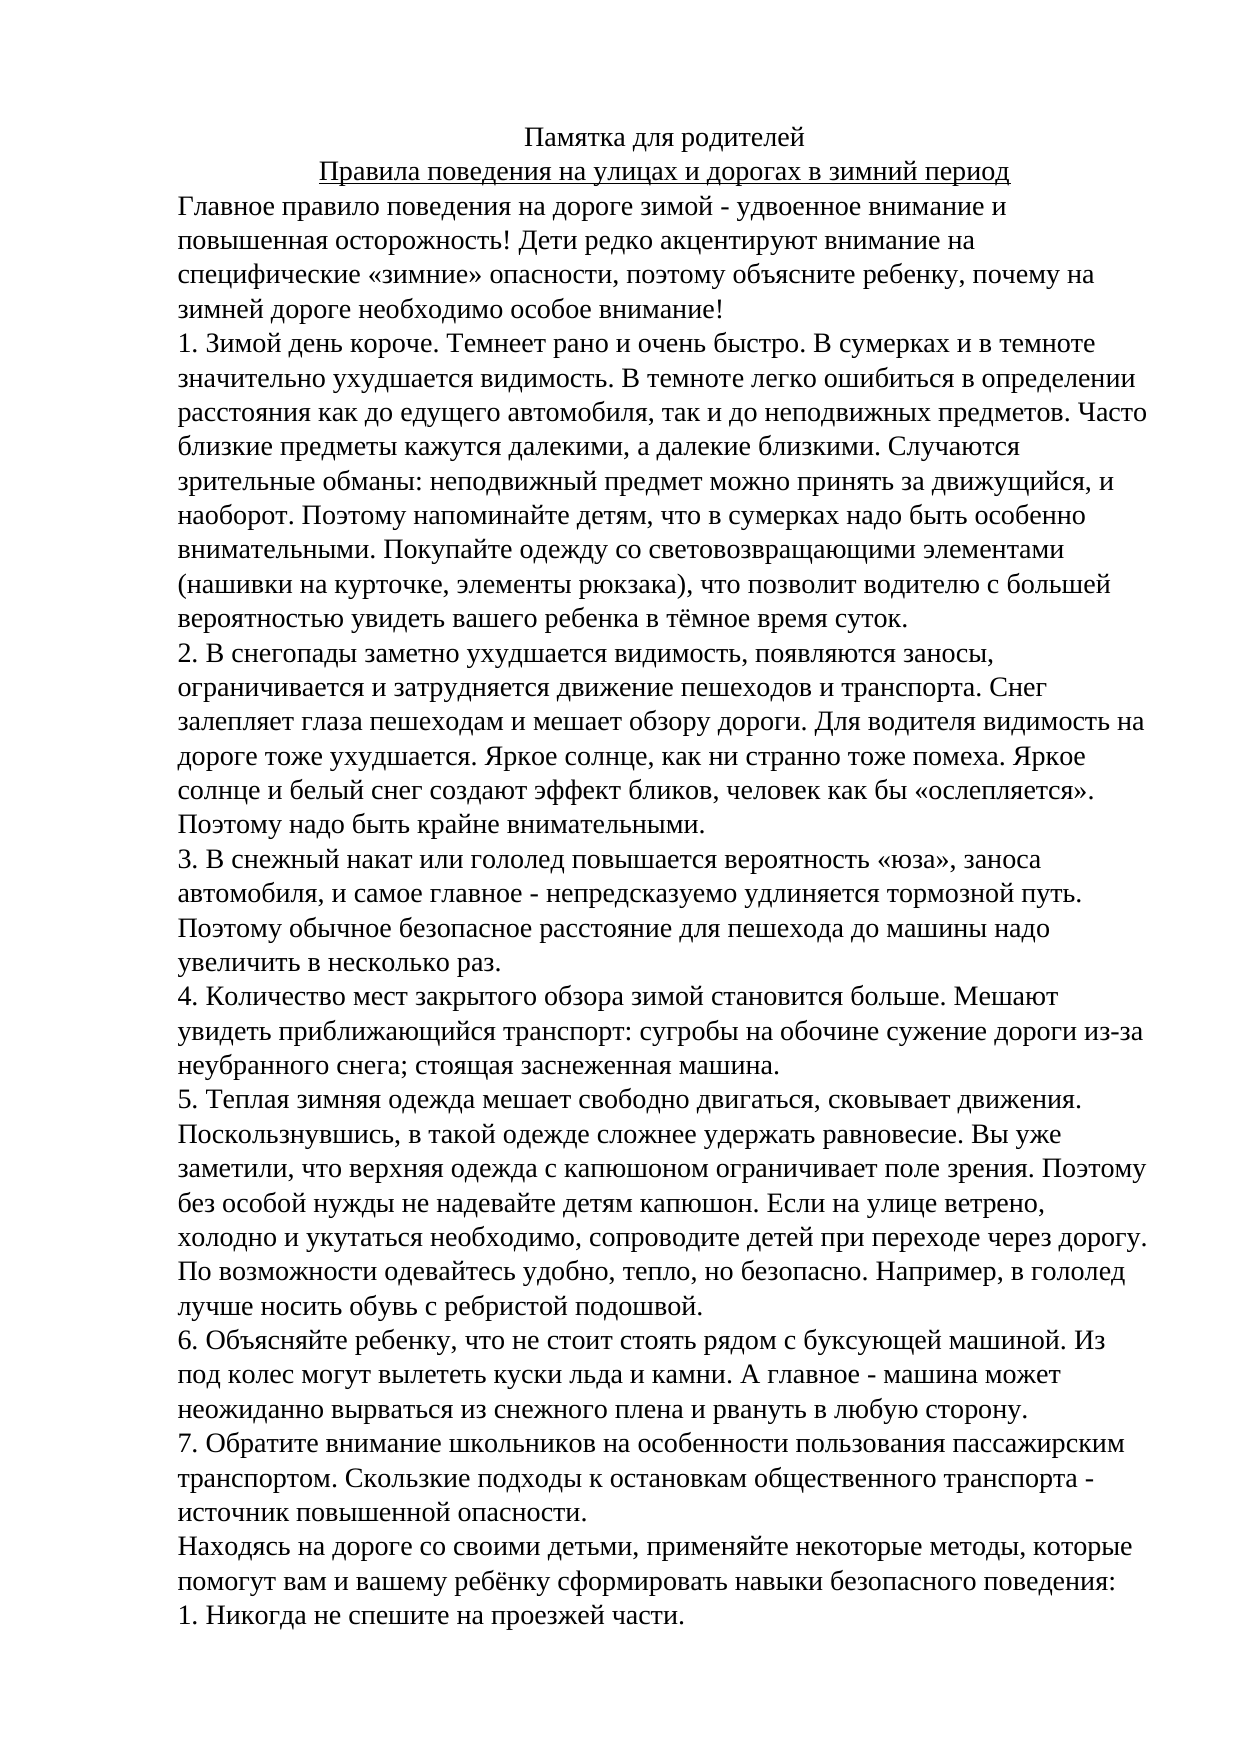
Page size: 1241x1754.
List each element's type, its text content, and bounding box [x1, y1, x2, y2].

text Памятка для родителей [177, 118, 1152, 152]
text Находясь на дороге со своими детьми, применяйте некоторые методы, которые помогут вам и вашему ребёнку сформировать навыки безопасного поведения: [177, 1527, 1152, 1596]
text 6. Объясняйте ребенку, что не стоит стоять рядом с буксующей машиной. Из под колес могут вылететь куски льда и камни. А главное - машина может неожиданно вырваться из снежного плена и рвануть в любую сторону. [177, 1321, 1152, 1424]
text Главное правило поведения на дороге зимой - удвоенное внимание и повышенная осторожность! Дети редко акцентируют внимание на специфические «зимние» опасности, поэтому объясните ребенку, почему на зимней дороге необходимо особое внимание! [177, 187, 1152, 324]
text 4. Количество мест закрытого обзора зимой становится больше. Мешают увидеть приближающийся транспорт: сугробы на обочине сужение дороги из-за неубранного снега; стоящая заснеженная машина. [177, 977, 1152, 1081]
text 7. Обратите внимание школьников на особенности пользования пассажирским транспортом. Скользкие подходы к остановкам общественного транспорта - источник повышенной опасности. [177, 1424, 1152, 1527]
text 2. В снегопады заметно ухудшается видимость, появляются заносы, ограничивается и затрудняется движение пешеходов и транспорта. Снег залепляет глаза пешеходам и мешает обзору дороги. Для водителя видимость на дороге тоже ухудшается. Яркое солнце, как ни странно тоже помеха. Яркое солнце и белый снег создают эффект бликов, человек как бы «ослепляется». Поэтому надо быть крайне внимательными. [177, 634, 1152, 840]
text 1. Зимой день короче. Темнеет рано и очень быстро. В сумерках и в темноте значительно ухудшается видимость. В темноте легко ошибиться в определении расстояния как до едущего автомобиля, так и до неподвижных предметов. Часто близкие предметы кажутся далекими, а далекие близкими. Случаются зрительные обманы: неподвижный предмет можно принять за движущийся, и наоборот. Поэтому напоминайте детям, что в сумерках надо быть особенно внимательными. Покупайте одежду со световозвращающими элементами (нашивки на курточке, элементы рюкзака), что позволит водителю с большей вероятностью увидеть вашего ребенка в тёмное время суток. [177, 324, 1152, 634]
text 3. В снежный накат или гололед повышается вероятность «юза», заноса автомобиля, и самое главное - непредсказуемо удлиняется тормозной путь. Поэтому обычное безопасное расстояние для пешехода до машины надо увеличить в несколько раз. [177, 840, 1152, 977]
text Правила поведения на улицах и дорогах в зимний период [177, 152, 1152, 187]
text 5. Теплая зимняя одежда мешает свободно двигаться, сковывает движения. Поскользнувшись, в такой одежде сложнее удержать равновесие. Вы уже заметили, что верхняя одежда с капюшоном ограничивает поле зрения. Поэтому без особой нужды не надевайте детям капюшон. Если на улице ветрено, холодно и укутаться необходимо, сопроводите детей при переходе через дорогу. По возможности одевайтесь удобно, тепло, но безопасно. Например, в гололед лучше носить обувь с ребристой подошвой. [177, 1081, 1152, 1321]
text 1. Никогда не спешите на проезжей части. [177, 1596, 1152, 1631]
